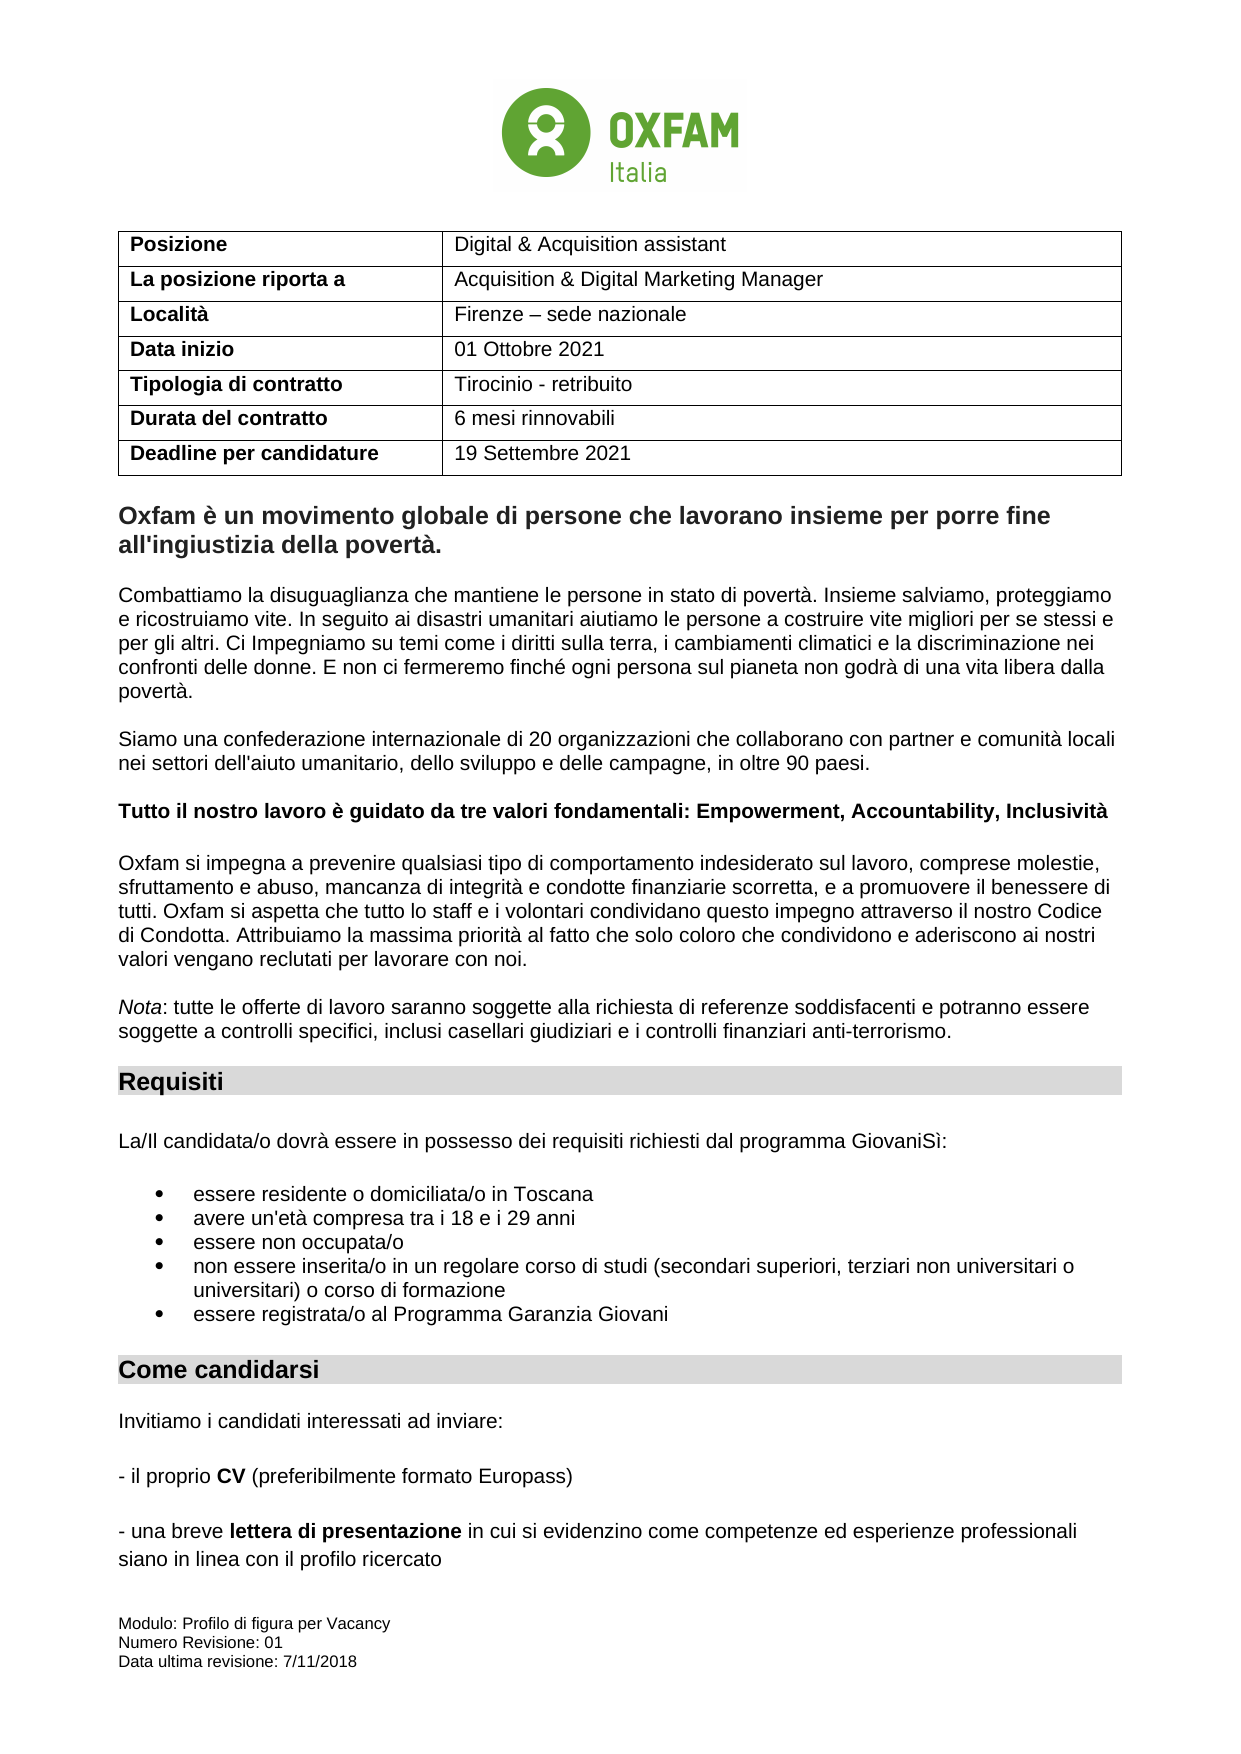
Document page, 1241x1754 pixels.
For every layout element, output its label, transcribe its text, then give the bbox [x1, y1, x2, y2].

table_cell 19 Settembre 2021 [443, 441, 1121, 475]
table_cell Tipologia di contratto [119, 371, 442, 405]
table_cell Deadline per candidature [119, 441, 442, 475]
text La/Il candidata/o dovrà essere in possesso dei requisiti richiesti dal programma GiovaniSì: [118, 1129, 1122, 1153]
text Combattiamo la disuguaglianza che mantiene le persone in stato di povertà. Insieme salviamo, proteggiamo e ricostruiamo vite. In seguito ai disastri umanitari aiutiamo le persone a costruire vite migliori per se stessi e per gli altri. Ci Impegniamo su temi come i diritti sulla terra, i cambiamenti climatici e la discriminazione nei confronti delle donne. E non ci fermeremo finché ogni persona sul pianeta non godrà di una vita libera dalla povertà. [118, 583, 1122, 703]
text - una breve lettera di presentazione in cui si evidenzino come competenze ed esperienze professionali siano in linea con il profilo ricercato [118, 1519, 1122, 1571]
text Siamo una confederazione internazionale di 20 organizzazioni che collaborano con partner e comunità locali nei settori dell'aiuto umanitario, dello sviluppo e delle campagne, in oltre 90 paesi. [118, 727, 1122, 774]
list essere registrata/o al Programma Garanzia Giovani [156, 1302, 1122, 1326]
table_cell Data inizio [119, 337, 442, 370]
list avere un'età compresa tra i 18 e i 29 anni [156, 1206, 1122, 1230]
table_cell Durata del contratto [119, 406, 442, 440]
list essere residente o domiciliata/o in Toscana [156, 1182, 1122, 1206]
text Tutto il nostro lavoro è guidato da tre valori fondamentali: Empowerment, Accountability, Inclusività [118, 798, 1122, 822]
table_cell 6 mesi rinnovabili [443, 406, 1121, 440]
list non essere inserita/o in un regolare corso di studi (secondari superiori, terziari non universitari o universitari) o corso di formazione [156, 1254, 1122, 1302]
text Nota: tutte le offerte di lavoro saranno soggette alla richiesta di referenze soddisfacenti e potranno essere soggette a controlli specifici, inclusi casellari giudiziari e i controlli finanziari anti-terrorismo. [118, 994, 1122, 1042]
table_cell Tirocinio - retribuito [443, 371, 1121, 405]
list essere non occupata/o [156, 1230, 1122, 1254]
table_cell 01 Ottobre 2021 [443, 337, 1121, 370]
table_cell La posizione riporta a [119, 267, 442, 301]
table_cell Acquisition & Digital Marketing Manager [443, 267, 1121, 301]
text Requisiti [118, 1066, 1122, 1095]
text - il proprio CV (preferibilmente formato Europass) [118, 1464, 1122, 1488]
table_cell Località [119, 302, 442, 336]
text Oxfam si impegna a prevenire qualsiasi tipo di comportamento indesiderato sul lavoro, comprese molestie, sfruttamento e abuso, mancanza di integrità e condotte finanziarie scorretta, e a promuovere il benessere di tutti. Oxfam si aspetta che tutto lo staff e i volontari condividano questo impegno attraverso il nostro Codice di Condotta. Attribuiamo la massima priorità al fatto che solo coloro che condividono e aderiscono ai nostri valori vengano reclutati per lavorare con noi. [118, 851, 1122, 971]
text Invitiamo i candidati interessati ad inviare: [118, 1409, 1122, 1433]
table_cell Firenze – sede nazionale [443, 302, 1121, 336]
text Come candidarsi [118, 1355, 1122, 1384]
text Oxfam è un movimento globale di persone che lavorano insieme per porre fine all'ingiustizia della povertà. [118, 501, 1122, 559]
table_header Posizione [119, 232, 442, 266]
picture [492, 79, 748, 192]
table_header Digital & Acquisition assistant [443, 232, 1121, 266]
